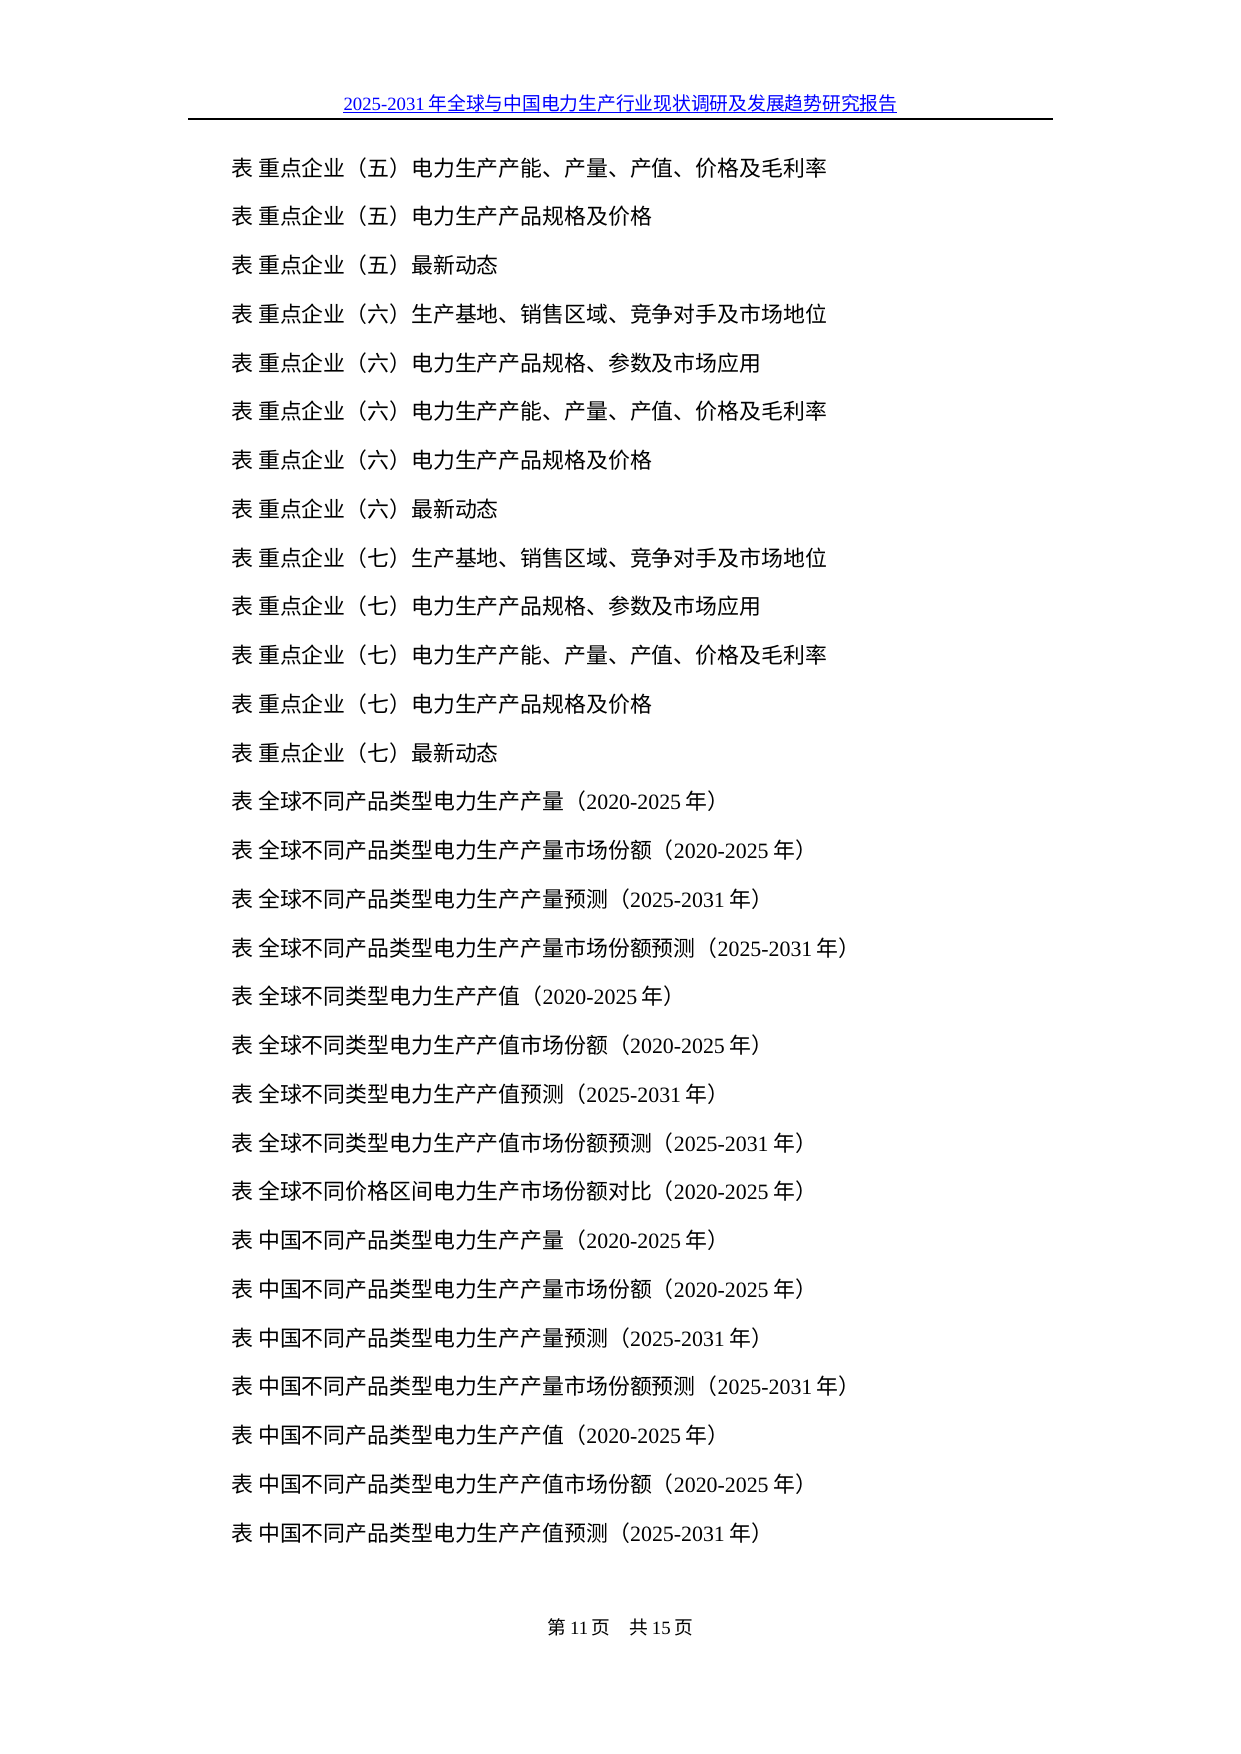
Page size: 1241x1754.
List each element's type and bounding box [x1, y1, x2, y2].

text [187, 150, 1053, 1548]
